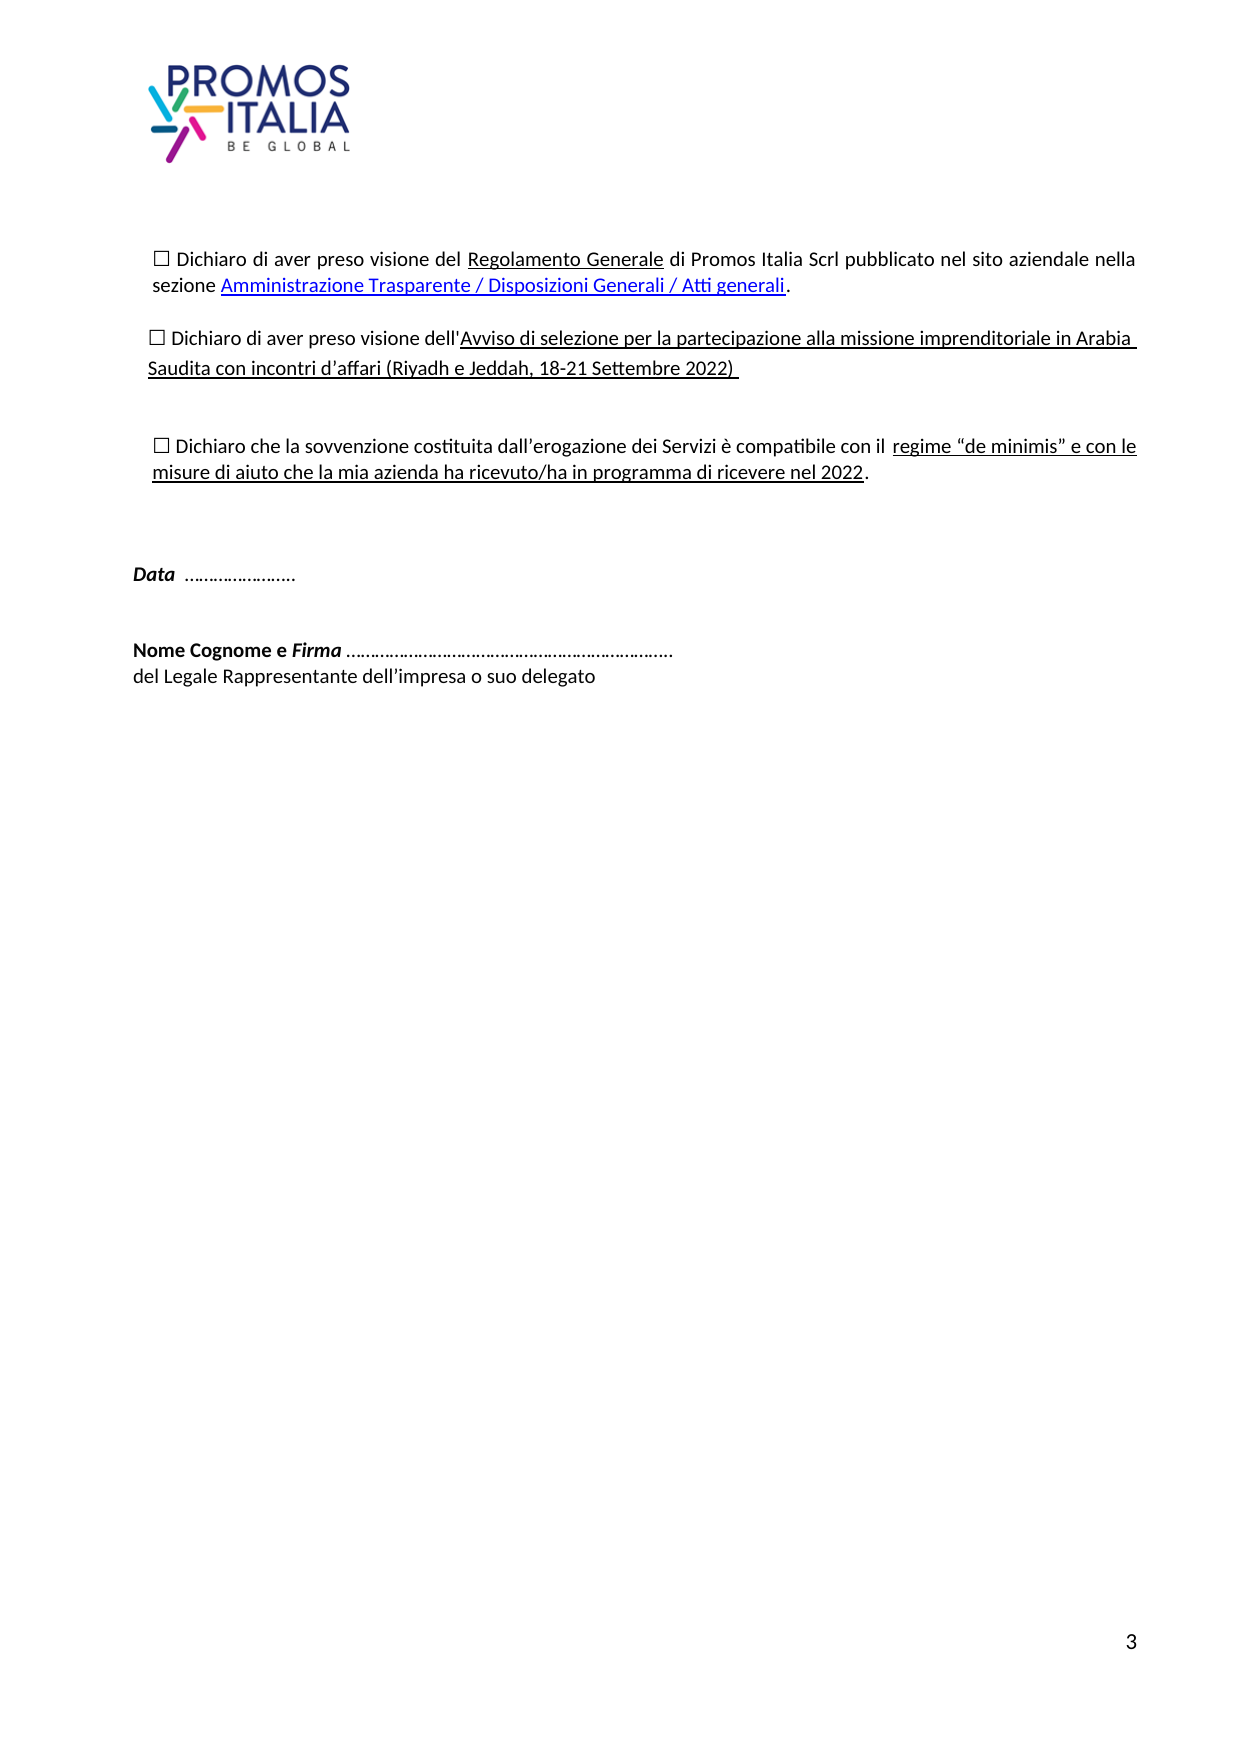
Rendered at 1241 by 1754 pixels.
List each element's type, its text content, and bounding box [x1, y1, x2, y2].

picture [144, 61, 354, 167]
text Nome Cognome e Firma ………………………………………………………….. [133, 637, 1137, 663]
text ☐ Dichiaro che la sovvenzione costituita dall’erogazione dei Servizi è compatibile con il regime “de minimis” e con le misure di aiuto che la mia azienda ha ricevuto/ha in programma di ricevere nel 2022. [152, 431, 1137, 485]
text del Legale Rappresentante dell’impresa o suo delegato [133, 663, 1137, 688]
text ☐ Dichiaro di aver preso visione dell'Avviso di selezione per la partecipazione alla missione imprenditoriale in Arabia Saudita con incontri d’affari (Riyadh e Jeddah, 18-21 Settembre 2022) [148, 323, 1137, 381]
text ☐ Dichiaro di aver preso visione del Regolamento Generale di Promos Italia Scrl pubblicato nel sito aziendale nella sezione Amministrazione Trasparente / Disposizioni Generali / Atti generali. [152, 244, 1137, 298]
text Data ………………….. [133, 561, 1137, 587]
